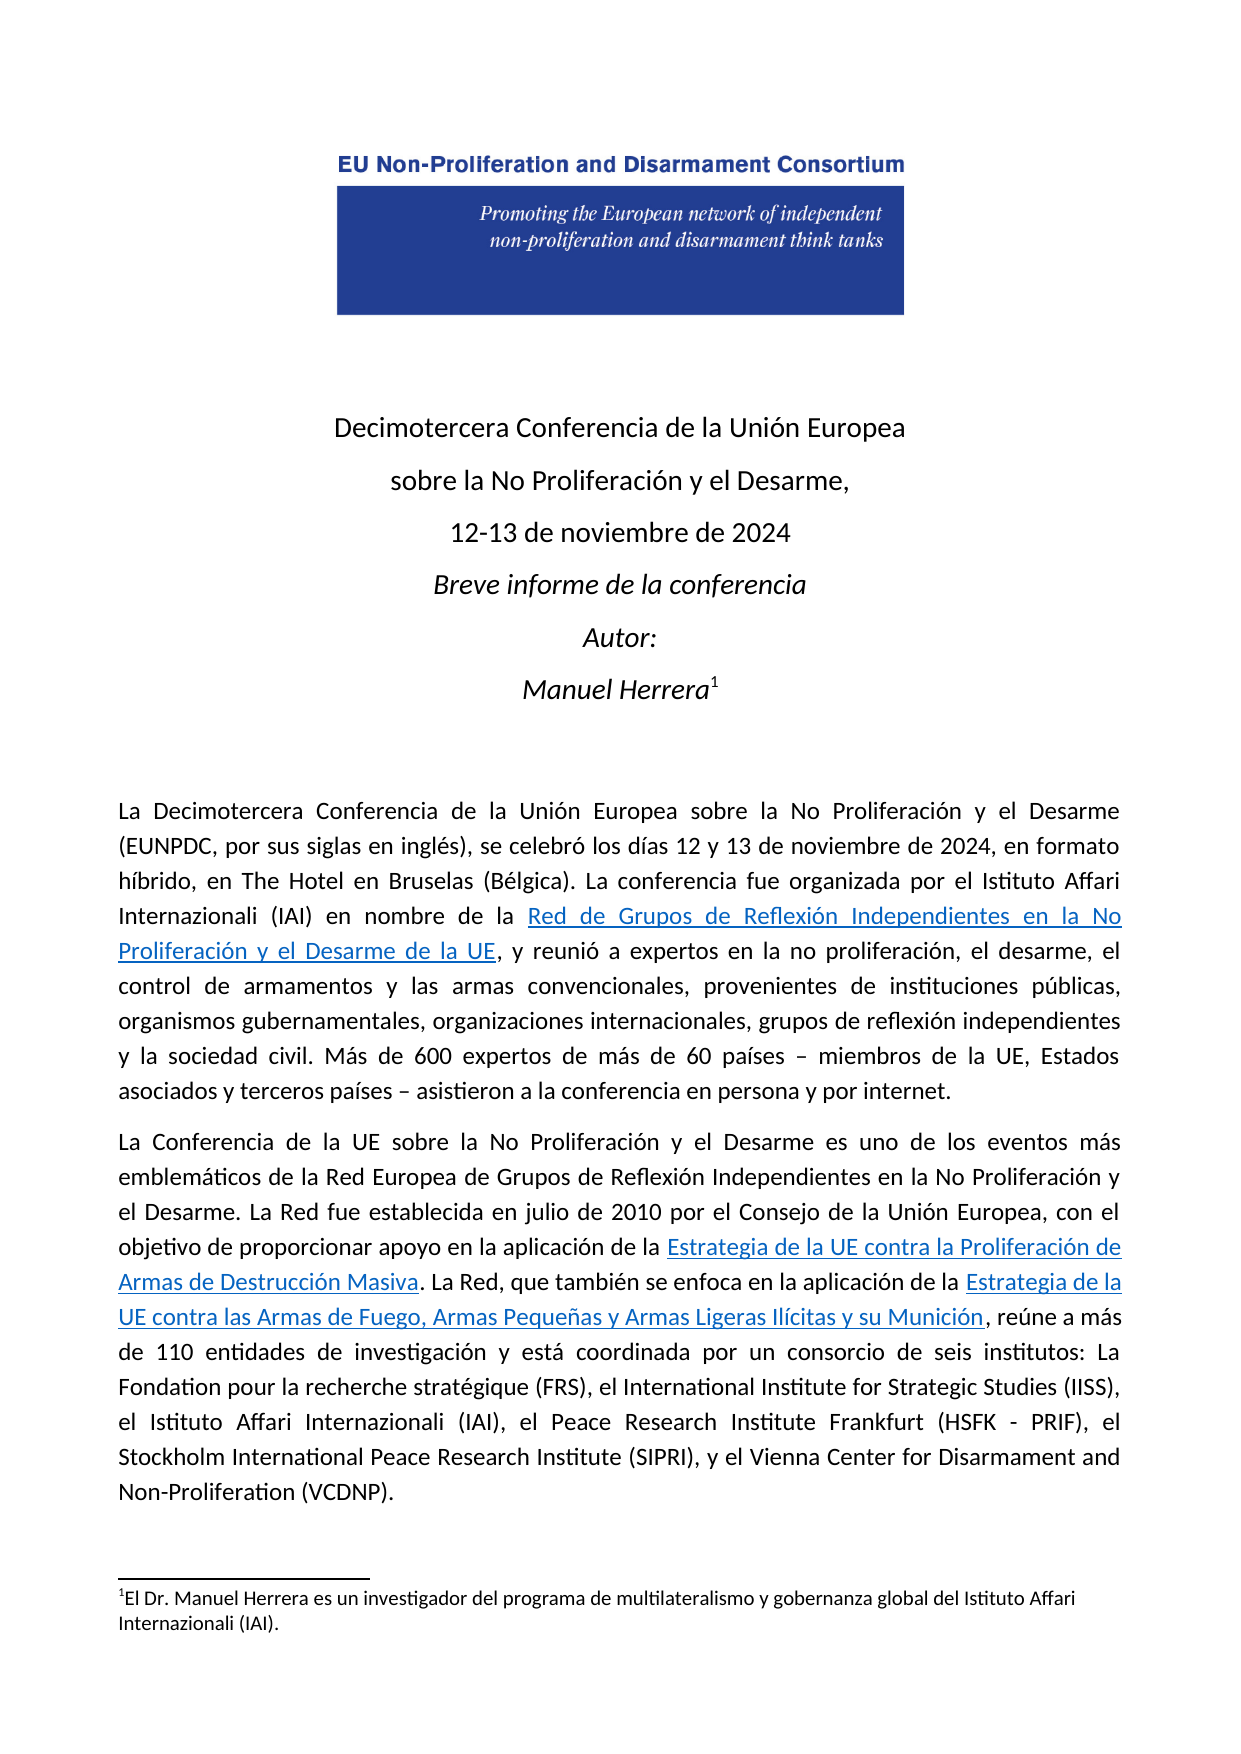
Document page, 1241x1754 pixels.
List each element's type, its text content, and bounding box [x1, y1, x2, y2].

text 12-13 de noviembre de 2024 [118, 514, 1122, 550]
text La Decimotercera Conferencia de la Unión Europea sobre la No Proliferación y el Desarme (EUNPDC, por sus siglas en inglés), se celebró los días 12 y 13 de noviembre de 2024, en formato híbrido, en The Hotel en Bruselas (Bélgica). La conferencia fue organizada por el Istituto Affari Internazionali (IAI) en nombre de la Red de Grupos de Reflexión Independientes en la No Proliferación y el Desarme de la UE, y reunió a expertos en la no proliferación, el desarme, el control de armamentos y las armas convencionales, provenientes de instituciones públicas, organismos gubernamentales, organizaciones internacionales, grupos de reflexión independientes y la sociedad civil. Más de 600 expertos de más de 60 países – miembros de la UE, Estados asociados y terceros países – asistieron a la conferencia en persona y por internet. [118, 795, 1122, 1105]
text sobre la No Proliferación y el Desarme, [118, 462, 1122, 497]
picture [333, 147, 907, 319]
text La Conferencia de la UE sobre la No Proliferación y el Desarme es uno de los eventos más emblemáticos de la Red Europea de Grupos de Reflexión Independientes en la No Proliferación y el Desarme. La Red fue establecida en julio de 2010 por el Consejo de la Unión Europea, con el objetivo de proporcionar apoyo en la aplicación de la Estrategia de la UE contra la Proliferación de Armas de Destrucción Masiva. La Red, que también se enfoca en la aplicación de la Estrategia de la UE contra las Armas de Fuego, Armas Pequeñas y Armas Ligeras Ilícitas y su Munición, reúne a más de 110 entidades de investigación y está coordinada por un consorcio de seis institutos: La Fondation pour la recherche stratégique (FRS), el International Institute for Strategic Studies (IISS), el Istituto Affari Internazionali (IAI), el Peace Research Institute Frankfurt (HSFK - PRIF), el Stockholm International Peace Research Institute (SIPRI), y el Vienna Center for Disarmament and Non-Proliferation (VCDNP). [118, 1126, 1122, 1507]
text Autor: [118, 619, 1122, 654]
text Manuel Herrera [118, 671, 1122, 707]
text Breve informe de la conferencia [118, 566, 1122, 602]
text Decimotercera Conferencia de la Unión Europea [118, 409, 1122, 445]
